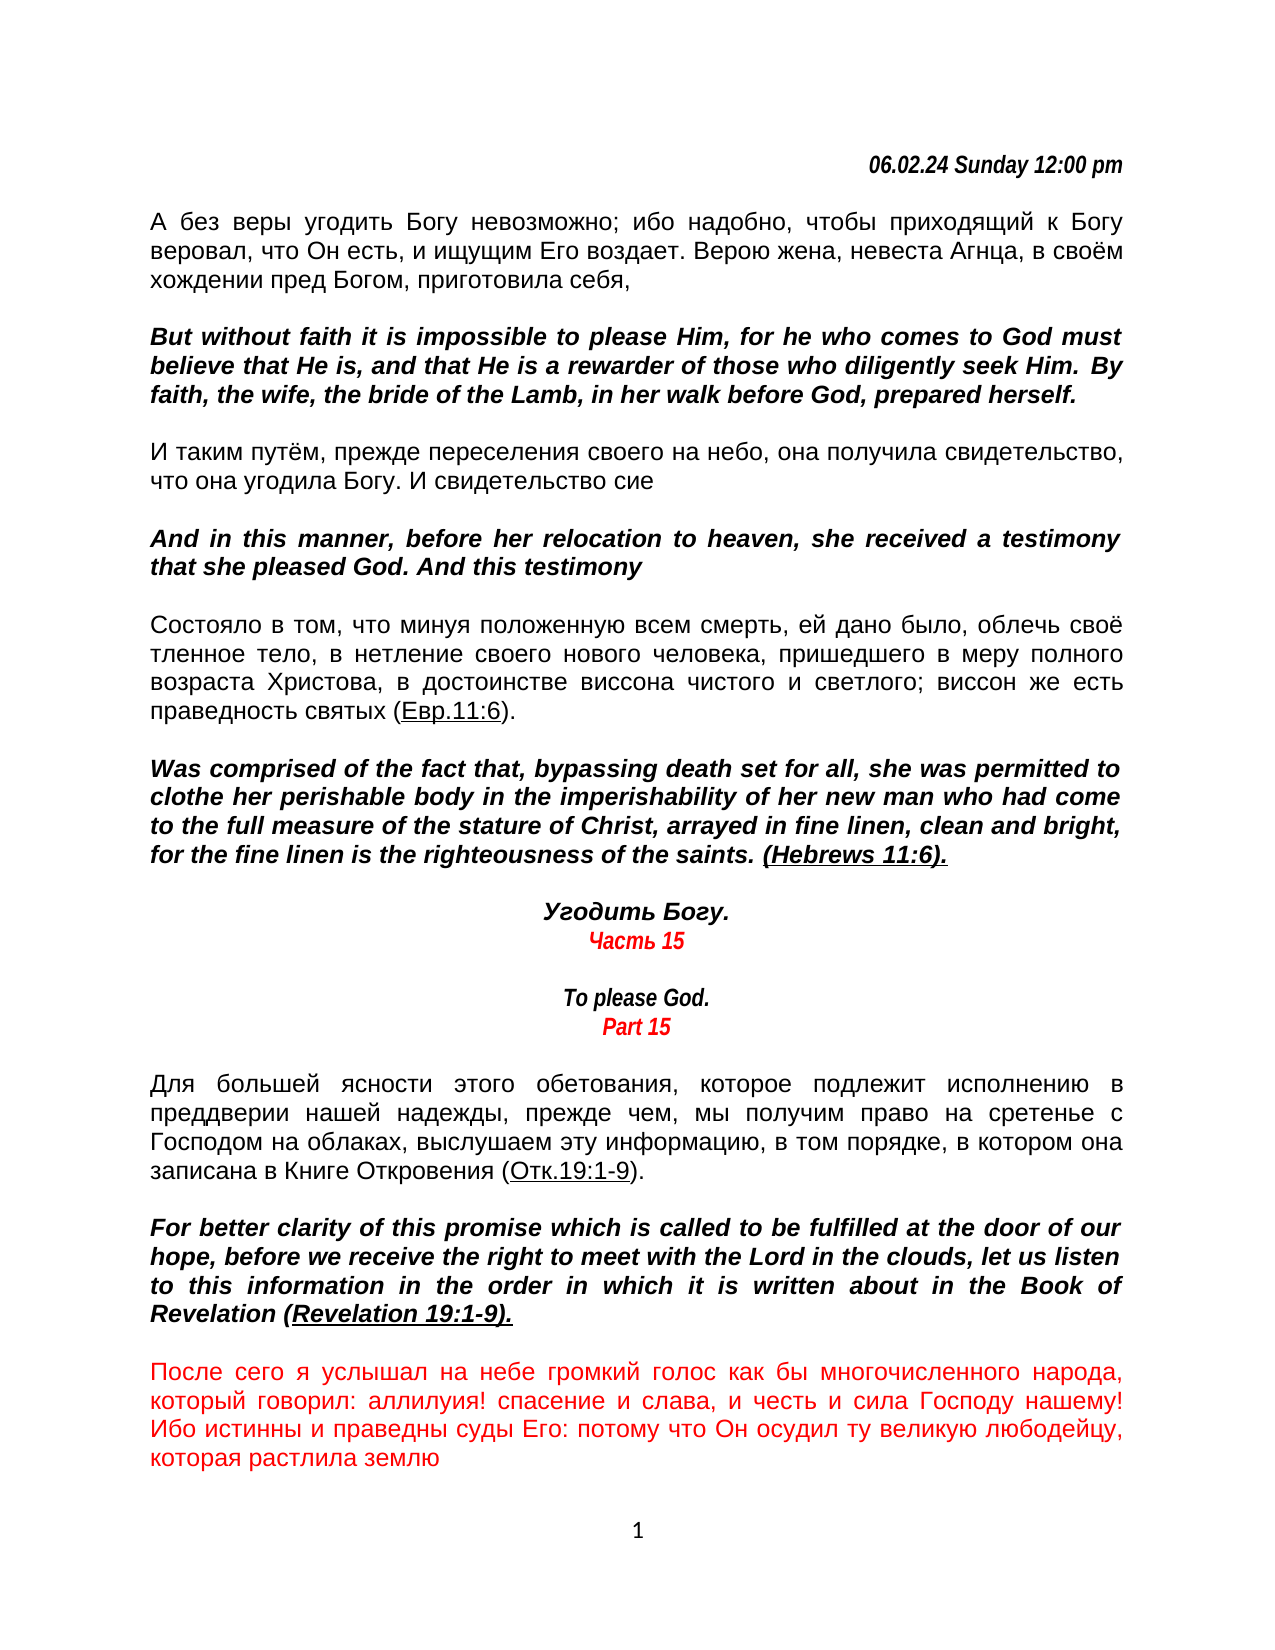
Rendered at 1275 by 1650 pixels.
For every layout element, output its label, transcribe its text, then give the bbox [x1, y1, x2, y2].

text После сего я услышал на небе громкий голос как бы многочисленного народа, который говорил: аллилуия! спасение и слава, и честь и сила Господу нашему! Ибо истинны и праведны суды Его: потому что Он осудил ту великую любодейцу, которая растлила землю [150, 1357, 1125, 1472]
text For better clarity of this promise which is called to be fulfilled at the door of our hope, before we receive the right to meet with the Lord in the clouds, let us listen to this information in the order in which it is written about in the Book of Revelation (Revelation 19:1-9). [150, 1213, 1125, 1328]
text Угодить Богу. [150, 897, 1125, 926]
text But without faith it is impossible to please Him, for he who comes to God must believe that He is, and that He is a rewarder of those who diligently seek Him. By faith, the wife, the bride of the Lamb, in her walk before God, prepared herself. [150, 322, 1125, 409]
text Состояло в том, что минуя положенную всем смерть, ей дано было, облечь своё тленное тело, в нетление своего нового человека, пришедшего в меру полного возраста Христова, в достоинстве виссона чистого и светлого; виссон же есть праведность святых (Евр.11:6). [150, 610, 1125, 725]
text 06.02.24 Sunday 12:00 pm [150, 150, 1125, 179]
text И таким путём, прежде переселения своего на небо, она получила свидетельство, что она угодила Богу. И свидетельство сие [150, 437, 1125, 495]
text And in this manner, before her relocation to heaven, she received a testimony that she pleased God. And this testimony [150, 524, 1125, 581]
text Part 15 [150, 1012, 1125, 1041]
text Для большей ясности этого обетования, которое подлежит исполнению в преддверии нашей надежды, прежде чем, мы получим право на сретенье с Господом на облаках, выслушаем эту информацию, в том порядке, в котором она записана в Книге Откровения (Отк.19:1-9). [150, 1069, 1125, 1184]
text Часть 15 [150, 926, 1125, 955]
text Was comprised of the fact that, bypassing death set for all, she was permitted to clothe her perishable body in the imperishability of her new man who had come to the full measure of the stature of Christ, arrayed in fine linen, clean and bright, for the fine linen is the righteousness of the saints. (Hebrews 11:6). [150, 754, 1125, 869]
text To please God. [150, 983, 1125, 1012]
text А без веры угодить Богу невозможно; ибо надобно, чтобы приходящий к Богу веровал, что Он есть, и ищущим Его воздает. Верою жена, невеста Агнца, в своём хождении пред Богом, приготовила себя, [150, 207, 1125, 294]
